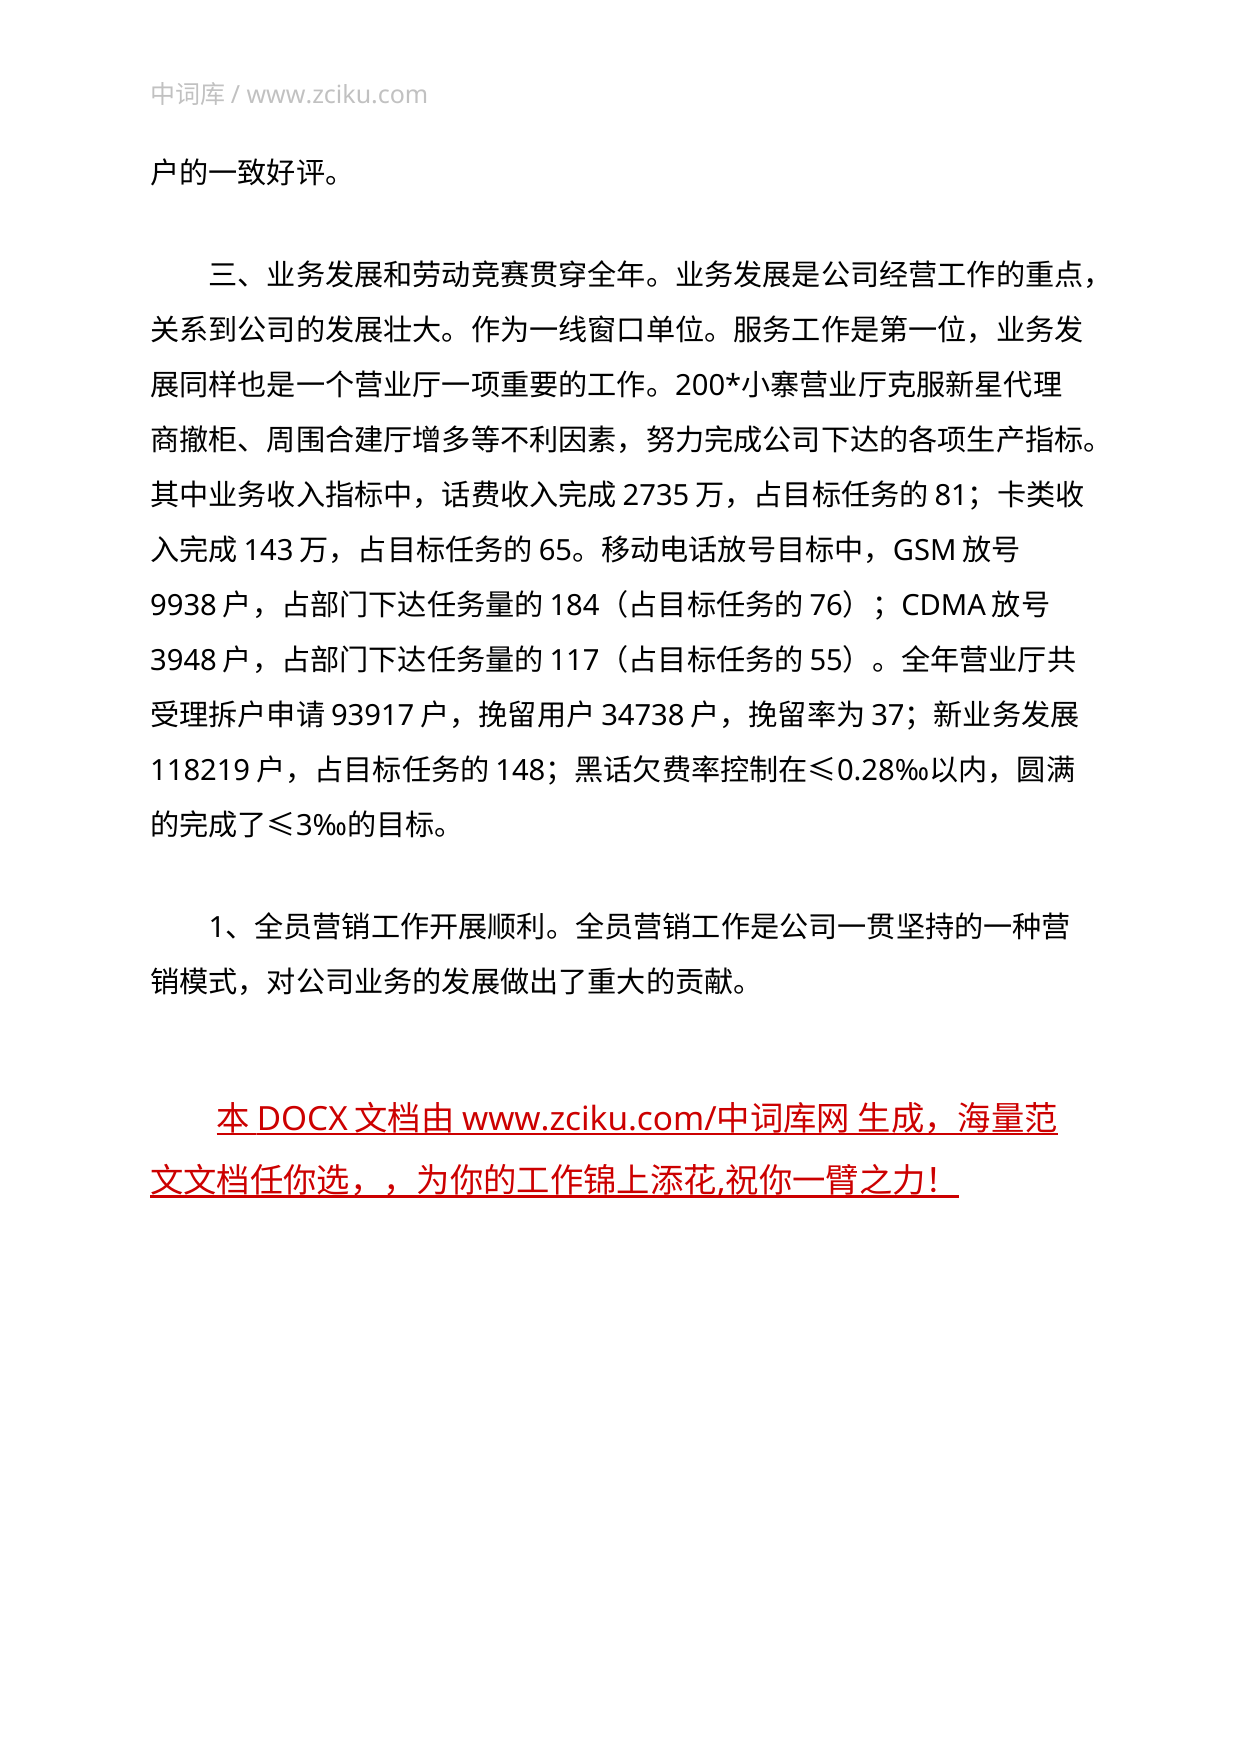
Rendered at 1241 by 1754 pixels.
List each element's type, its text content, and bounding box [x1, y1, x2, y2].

text 本DOCX文档由 www.zciku.com/中词库网 生成，海量范文文档任你选，，为你的工作锦上添花,祝你一臂之力！ [150, 1091, 1090, 1203]
text 1、全员营销工作开展顺利。全员营销工作是公司一贯坚持的一种营销模式，对公司业务的发展做出了重大的贡献。 [150, 903, 1090, 1001]
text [150, 150, 1090, 192]
text 三、业务发展和劳动竞赛贯穿全年。业务发展是公司经营工作的重点，关系到公司的发展壮大。作为一线窗口单位。服务工作是第一位，业务发展同样也是一个营业厅一项重要的工作。200*小寨营业厅克服新星代理商撤柜、周围合建厅增多等不利因素，努力完成公司下达的各项生产指标。其中业务收入指标中，话费收入完成2735万，占目标任务的81；卡类收入完成143万，占目标任务的65。移动电话放号目标中，GSM放号9938户，占部门下达任务量的184（占目标任务的76）；CDMA放号3948户，占部门下达任务量的117（占目标任务的55）。全年营业厅共受理拆户申请93917户，挽留用户34738户，挽留率为37；新业务发展118219户，占目标任务的148；黑话欠费率控制在≤0.28‰以内，圆满的完成了≤3‰的目标。 [150, 252, 1090, 844]
